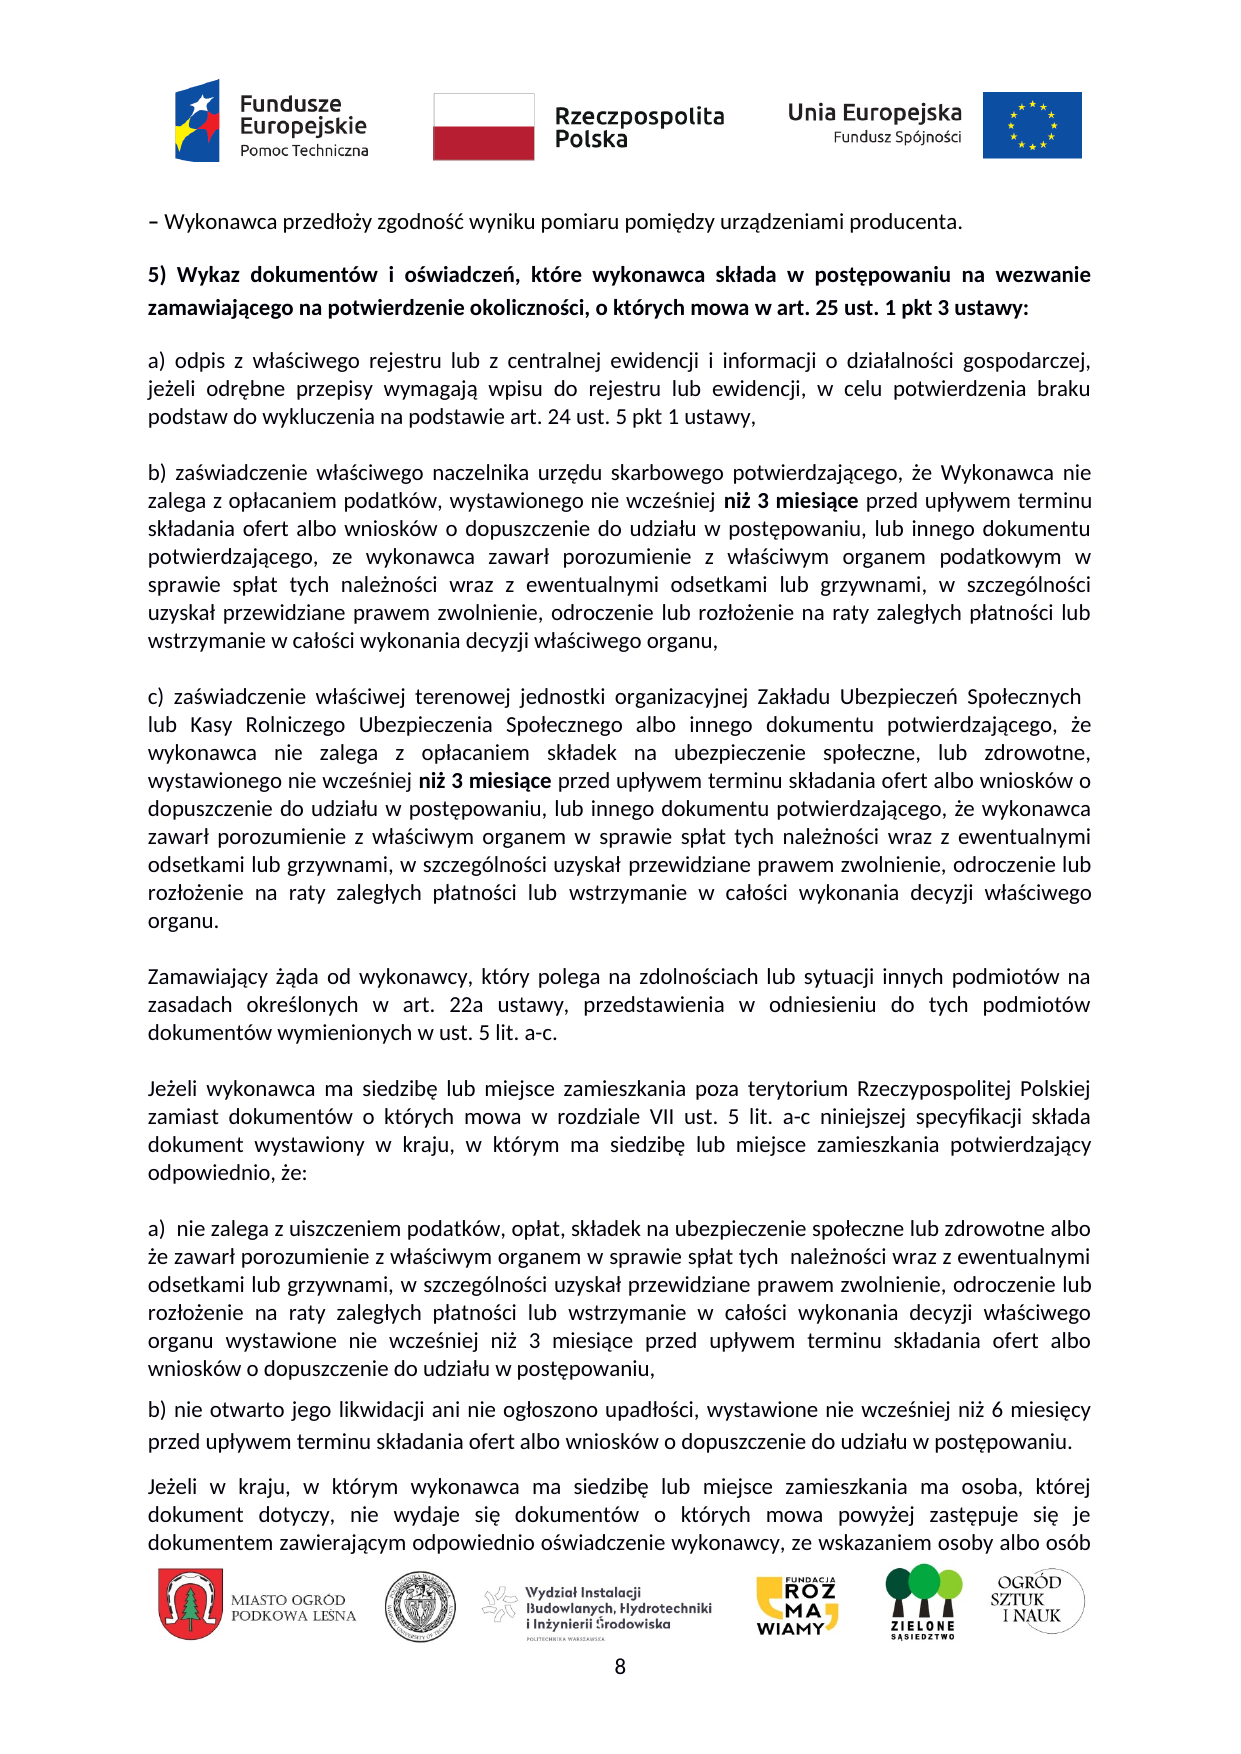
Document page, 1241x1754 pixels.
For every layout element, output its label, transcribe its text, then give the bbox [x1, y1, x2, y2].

text 5) Wykaz dokumentów i oświadczeń, które wykonawca składa w postępowaniu na wezwanie zamawiającego na potwierdzenie okoliczności, o których mowa w art. 25 ust. 1 pkt 3 ustawy: [148, 261, 1093, 321]
picture [147, 1560, 1093, 1652]
text Zamawiający żąda od wykonawcy, który polega na zdolnościach lub sytuacji innych podmiotów na zasadach określonych w art. 22a ustawy, przedstawienia w odniesieniu do tych podmiotów dokumentów wymienionych w ust. 5 lit. a-c. [148, 962, 1093, 1046]
text b) zaświadczenie właściwego naczelnika urzędu skarbowego potwierdzającego, że Wykonawca nie zalega z opłacaniem podatków, wystawionego nie wcześniej niż 3 miesiące przed upływem terminu składania ofert albo wniosków o dopuszczenie do udziału w postępowaniu, lub innego dokumentu potwierdzającego, ze wykonawca zawarł porozumienie z właściwym organem podatkowym w sprawie spłat tych należności wraz z ewentualnymi odsetkami lub grzywnami, w szczególności uzyskał przewidziane prawem zwolnienie, odroczenie lub rozłożenie na raty zaległych płatności lub wstrzymanie w całości wykonania decyzji właściwego organu, [148, 458, 1093, 654]
text b) nie otwarto jego likwidacji ani nie ogłoszono upadłości, wystawione nie wcześniej niż 6 miesięcy przed upływem terminu składania ofert albo wniosków o dopuszczenie do udziału w postępowaniu. [148, 1395, 1093, 1455]
text Jeżeli wykonawca ma siedzibę lub miejsce zamieszkania poza terytorium Rzeczypospolitej Polskiej zamiast dokumentów o których mowa w rozdziale VII ust. 5 lit. a-c niniejszej specyfikacji składa dokument wystawiony w kraju, w którym ma siedzibę lub miejsce zamieszkania potwierdzający odpowiednio, że: [148, 1074, 1093, 1186]
text – Wykonawca przedłoży zgodność wyniku pomiaru pomiędzy urządzeniami producenta. [148, 207, 1093, 236]
text a) odpis z właściwego rejestru lub z centralnej ewidencji i informacji o działalności gospodarczej, jeżeli odrębne przepisy wymagają wpisu do rejestru lub ewidencji, w celu potwierdzenia braku podstaw do wykluczenia na podstawie art. 24 ust. 5 pkt 1 ustawy, [148, 346, 1093, 430]
picture [147, 69, 1089, 162]
text c) zaświadczenie właściwej terenowej jednostki organizacyjnej Zakładu Ubezpieczeń Społecznych lub Kasy Rolniczego Ubezpieczenia Społecznego albo innego dokumentu potwierdzającego, że wykonawca nie zalega z opłacaniem składek na ubezpieczenie społeczne, lub zdrowotne, wystawionego nie wcześniej niż 3 miesiące przed upływem terminu składania ofert albo wniosków o dopuszczenie do udziału w postępowaniu, lub innego dokumentu potwierdzającego, że wykonawca zawarł porozumienie z właściwym organem w sprawie spłat tych należności wraz z ewentualnymi odsetkami lub grzywnami, w szczególności uzyskał przewidziane prawem zwolnienie, odroczenie lub rozłożenie na raty zaległych płatności lub wstrzymanie w całości wykonania decyzji właściwego organu. [148, 682, 1093, 934]
text a) nie zalega z uiszczeniem podatków, opłat, składek na ubezpieczenie społeczne lub zdrowotne albo że zawarł porozumienie z właściwym organem w sprawie spłat tych należności wraz z ewentualnymi odsetkami lub grzywnami, w szczególności uzyskał przewidziane prawem zwolnienie, odroczenie lub rozłożenie na raty zaległych płatności lub wstrzymanie w całości wykonania decyzji właściwego organu wystawione nie wcześniej niż 3 miesiące przed upływem terminu składania ofert albo wniosków o dopuszczenie do udziału w postępowaniu, [148, 1214, 1093, 1382]
